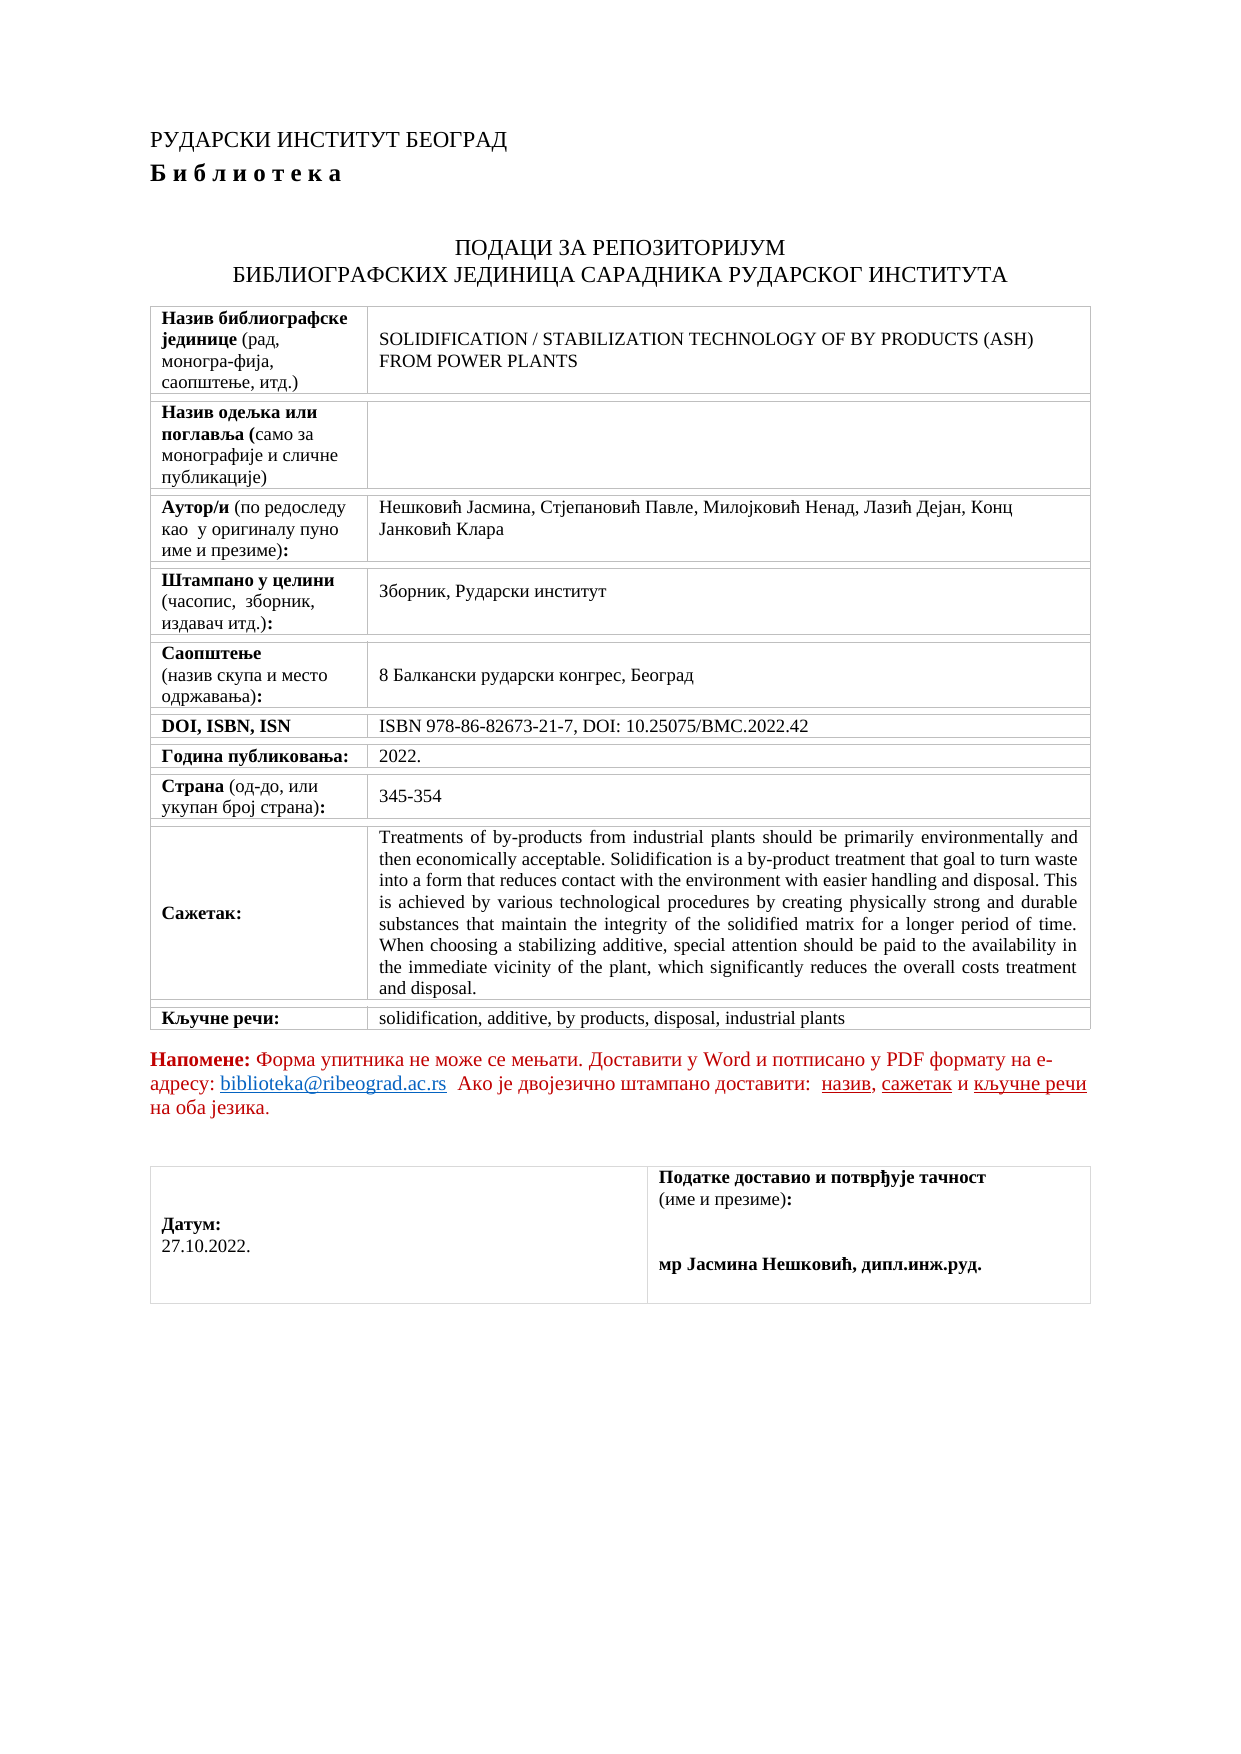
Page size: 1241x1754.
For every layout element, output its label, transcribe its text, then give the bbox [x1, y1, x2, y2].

table_cell Кључне речи: [151, 1008, 367, 1028]
table_cell Страна (од-до, или укупан број страна): [151, 775, 367, 818]
table_cell Година публиковања: [151, 745, 367, 766]
table_cell Treatments of by-products from industrial plants should be primarily environmentally and then economically acceptable. Solidification is a by-product treatment that goal to turn waste into a form that reduces contact with the environment with easier handling and disposal. This is achieved by various technological procedures by creating physically strong and durable substances that maintain the integrity of the solidified matrix for a longer period of time. When choosing a stabilizing additive, special attention should be paid to the availability in the immediate vicinity of the plant, which significantly reduces the overall costs treatment and disposal. [368, 827, 1090, 999]
table_header SOLIDIFICATION / STABILIZATION TECHNOLOGY OF BY PRODUCTS (ASH) FROM POWER PLANTS [368, 307, 1090, 393]
table_cell DOI, ISBN, ISN [151, 715, 367, 736]
table_cell [151, 738, 1090, 744]
table_header Податке доставио и потврђује тачност (име и презиме): мр Јасмина Нешковић, дипл.инж.руд. [648, 1167, 1090, 1303]
table_cell [151, 394, 1090, 401]
table_cell solidification, additive, by products, disposal, industrial plants [368, 1008, 1090, 1028]
text ПОДАЦИ ЗА РЕПОЗИТОРИЈУМ [150, 234, 1090, 261]
table_cell 345-354 [368, 775, 1090, 818]
table_cell [151, 708, 1090, 714]
table_cell 8 Балкански рударски конгрес, Београд [368, 643, 1090, 707]
table_cell [151, 562, 1090, 568]
table_cell Назив одељка или поглавља (само за монографије и сличне публикације) [151, 402, 367, 487]
table_header Назив библиографске јединице (рад, моногра-фија, саопштење, итд.) [151, 307, 367, 393]
table_cell [151, 768, 1090, 774]
table_cell Аутор/и (по редоследу као у оригиналу пуно име и презиме): [151, 496, 367, 561]
table_cell [368, 402, 1090, 487]
table_cell [151, 489, 1090, 495]
table_cell [151, 1000, 1090, 1006]
table_cell [151, 819, 1090, 826]
table_cell Сажетак: [151, 827, 367, 999]
table_cell ISBN 978-86-82673-21-7, DOI: 10.25075/BMC.2022.42 [368, 715, 1090, 736]
table_cell Саопштење (назив скупа и место одржавања): [151, 643, 367, 707]
table_cell Зборник, Рударски институт [368, 569, 1090, 633]
text Напомене: Форма упитника не може се мењати. Доставити у Word и потписано у PDF формату на е-адресу: biblioteka@ribeograd.ac.rs Ако је двојезично штампано доставити: назив, сажетак и кључне речи на оба језика. [150, 1047, 1090, 1119]
table_cell Нешковић Јасмина, Стјепановић Павле, Милојковић Ненад, Лазић Дејан, Конц Јанковић Клара [368, 496, 1090, 561]
table_header Датум: 27.10.2022. [151, 1167, 647, 1303]
text БИБЛИOГРАФСКИХ ЈЕДИНИЦА САРАДНИКА РУДАРСКОГ ИНСТИТУТА [150, 261, 1090, 287]
table_cell Штампано у целини (часопис, зборник, издавач итд.): [151, 569, 367, 633]
table_cell 2022. [368, 745, 1090, 766]
table_cell [151, 635, 1090, 641]
